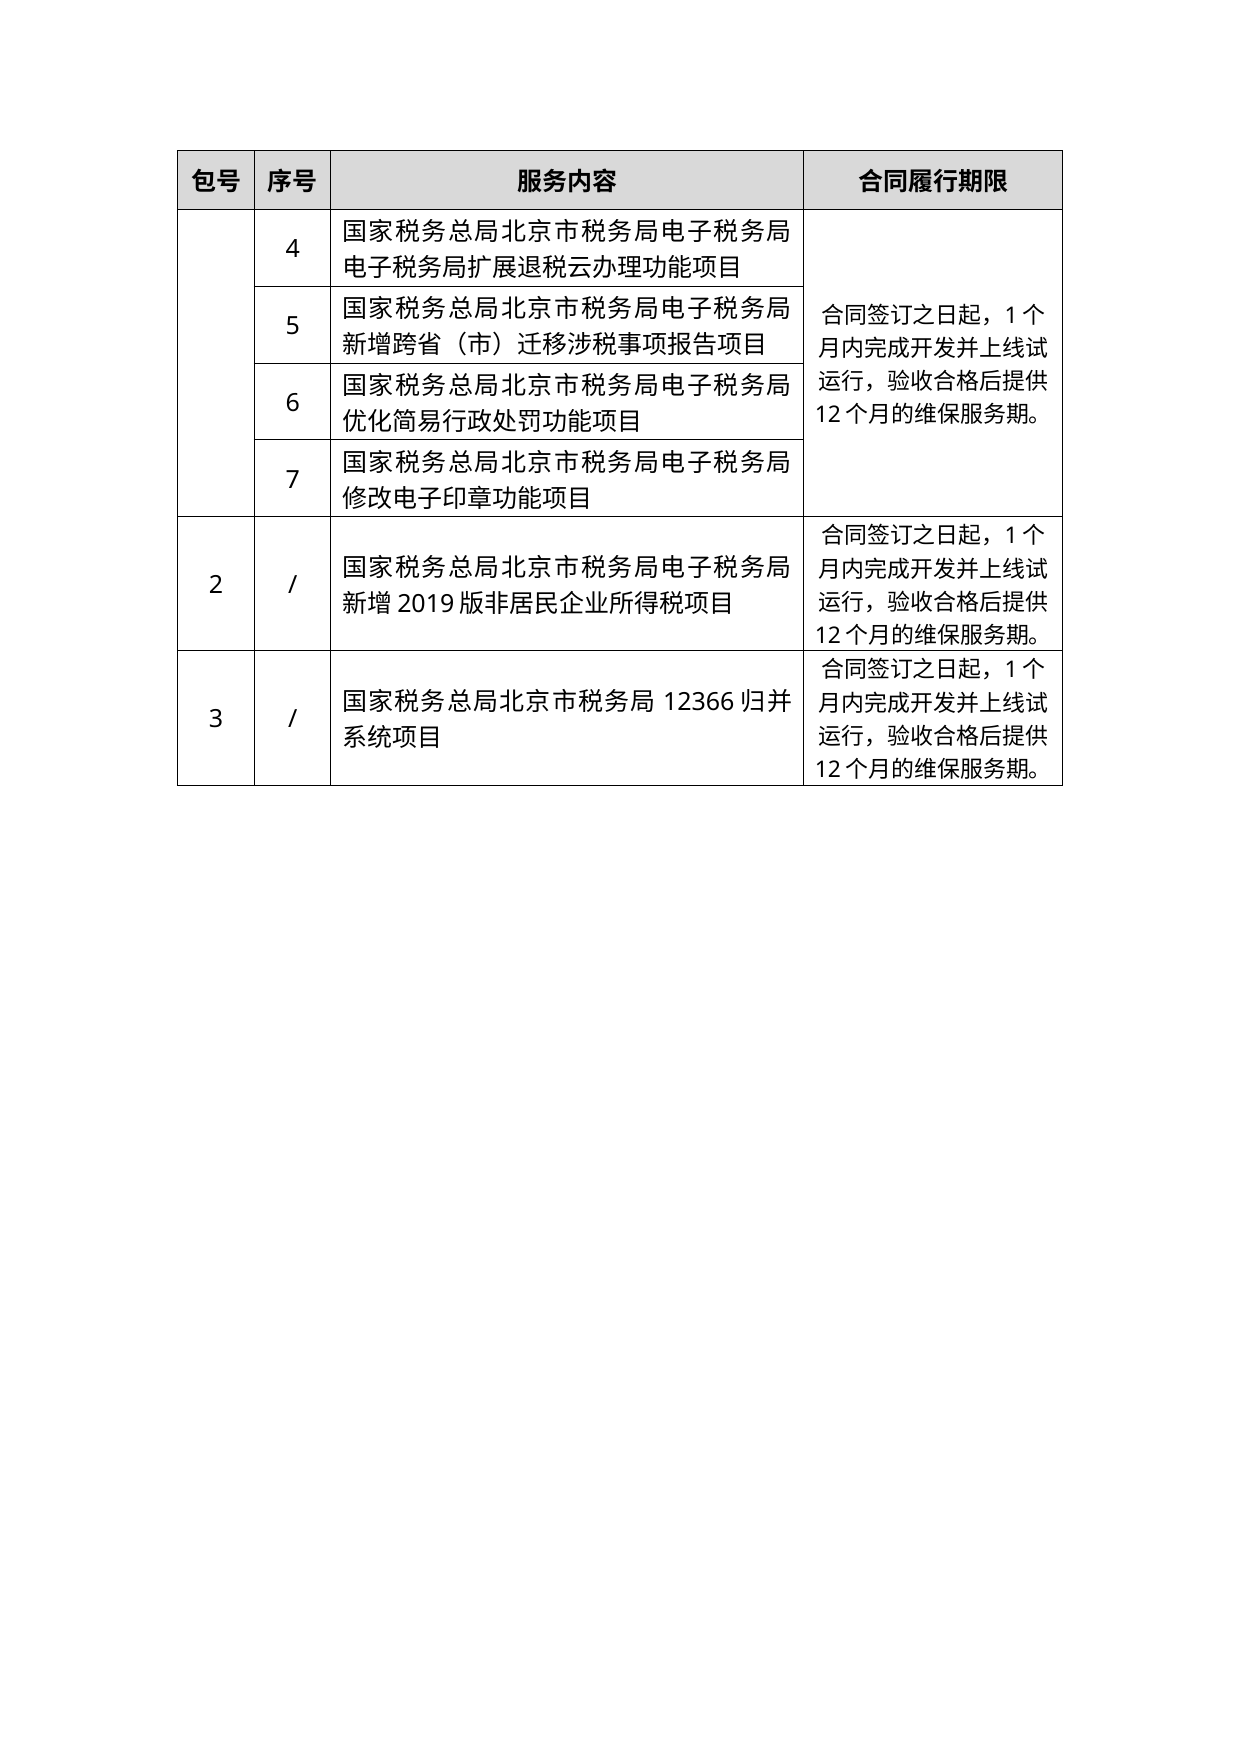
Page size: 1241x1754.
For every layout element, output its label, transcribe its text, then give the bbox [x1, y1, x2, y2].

table_cell 国家税务总局北京市税务局电子税务局电子税务局扩展退税云办理功能项目 [331, 210, 803, 286]
table_cell 国家税务总局北京市税务局电子税务局新增跨省（市）迁移涉税事项报告项目 [331, 287, 803, 363]
table_cell 合同签订之日起，1个月内完成开发并上线试运行，验收合格后提供12个月的维保服务期。 [804, 517, 1062, 650]
table_cell 6 [255, 364, 330, 439]
table_cell 2 [178, 517, 254, 650]
table_cell 4 [255, 210, 330, 286]
table_header 序号 [255, 151, 330, 209]
table_cell 合同签订之日起，1个月内完成开发并上线试运行，验收合格后提供12个月的维保服务期。 [804, 210, 1062, 516]
table_cell 合同签订之日起，1个月内完成开发并上线试运行，验收合格后提供12个月的维保服务期。 [804, 651, 1062, 784]
table_header 包号 [178, 151, 254, 209]
table_cell 7 [255, 440, 330, 516]
table_cell 国家税务总局北京市税务局电子税务局新增2019版非居民企业所得税项目 [331, 517, 803, 650]
table_cell 3 [178, 651, 254, 784]
table_header 合同履行期限 [804, 151, 1062, 209]
table_cell 国家税务总局北京市税务局电子税务局优化简易行政处罚功能项目 [331, 364, 803, 439]
table_cell 5 [255, 287, 330, 363]
table_header 服务内容 [331, 151, 803, 209]
table_cell 国家税务总局北京市税务局12366归并系统项目 [331, 651, 803, 784]
table_cell / [255, 651, 330, 784]
table_cell / [255, 517, 330, 650]
table_cell 国家税务总局北京市税务局电子税务局修改电子印章功能项目 [331, 440, 803, 516]
